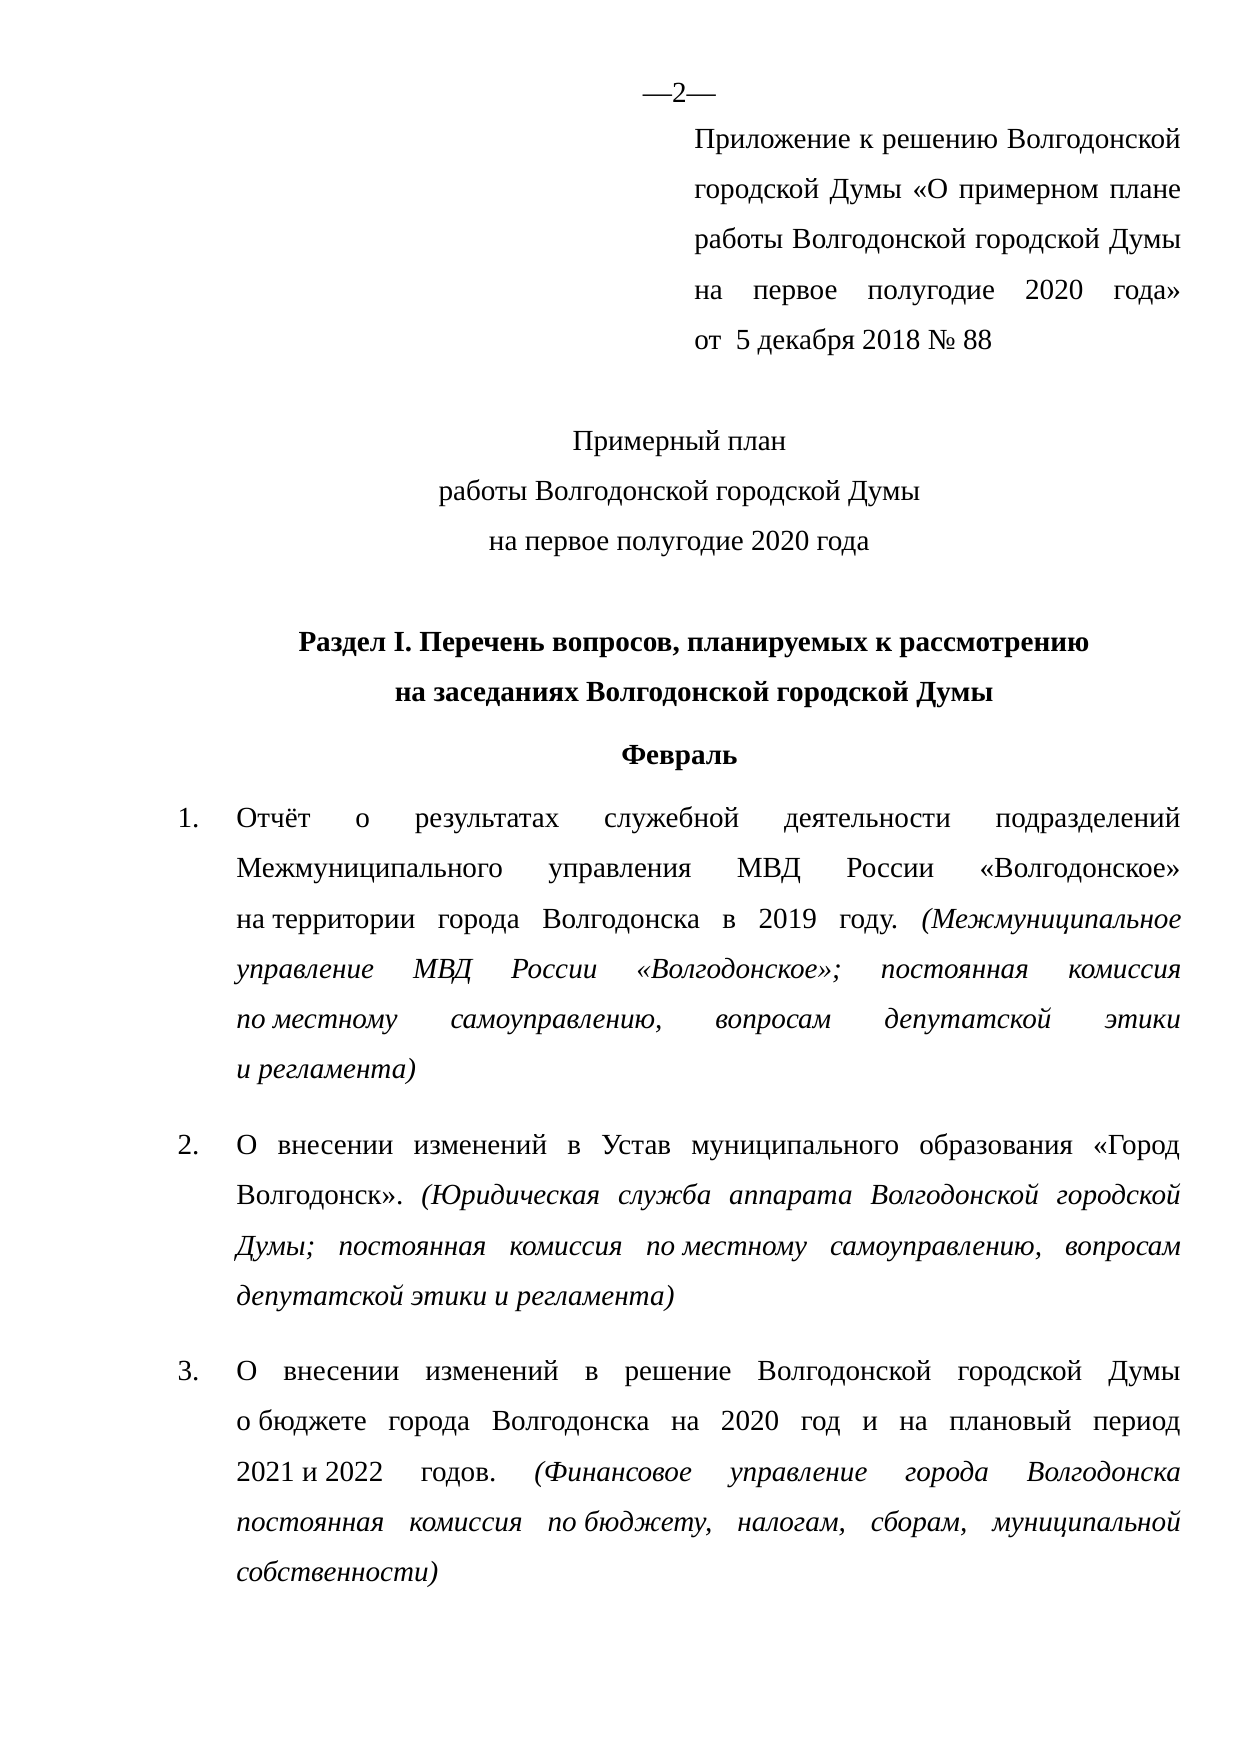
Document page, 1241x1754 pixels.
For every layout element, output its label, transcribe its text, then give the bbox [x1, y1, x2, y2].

list О внесении изменений в Устав муниципального образования «Город Волгодонск». (Юридическая служба аппарата Волгодонской городской Думы; постоянная комиссия по местному самоуправлению, вопросам депутатской этики и регламента) [177, 1127, 1181, 1311]
text Февраль [177, 737, 1181, 771]
text работы Волгодонской городской Думы [177, 473, 1181, 507]
list О внесении изменений в решение Волгодонской городской Думы о бюджете города Волгодонска на 2020 год и на плановый период 2021 и 2022 годов. (Финансовое управление города Волгодонска постоянная комиссия по бюджету, налогам, сборам, муниципальной собственности) [177, 1353, 1181, 1588]
list Отчёт о результатах служебной деятельности подразделений Межмуниципального управления МВД России «Волгодонское» на территории города Волгодонска в 2019 году. (Межмуниципальное управление МВД России «Волгодонское»; постоянная комиссия по местному самоуправлению, вопросам депутатской этики и регламента) [177, 800, 1181, 1085]
text Примерный план [177, 423, 1181, 456]
text на первое полугодие 2020 года [177, 523, 1181, 557]
text Раздел I. Перечень вопросов, планируемых к рассмотрению на заседаниях Волгодонской городской Думы [207, 624, 1181, 708]
text Приложение к решению Волгодонской городской Думы «О примерном плане работы Волгодонской городской Думы на первое полугодие 2020 года» от 5 декабря 2018 № 88 [694, 121, 1181, 356]
